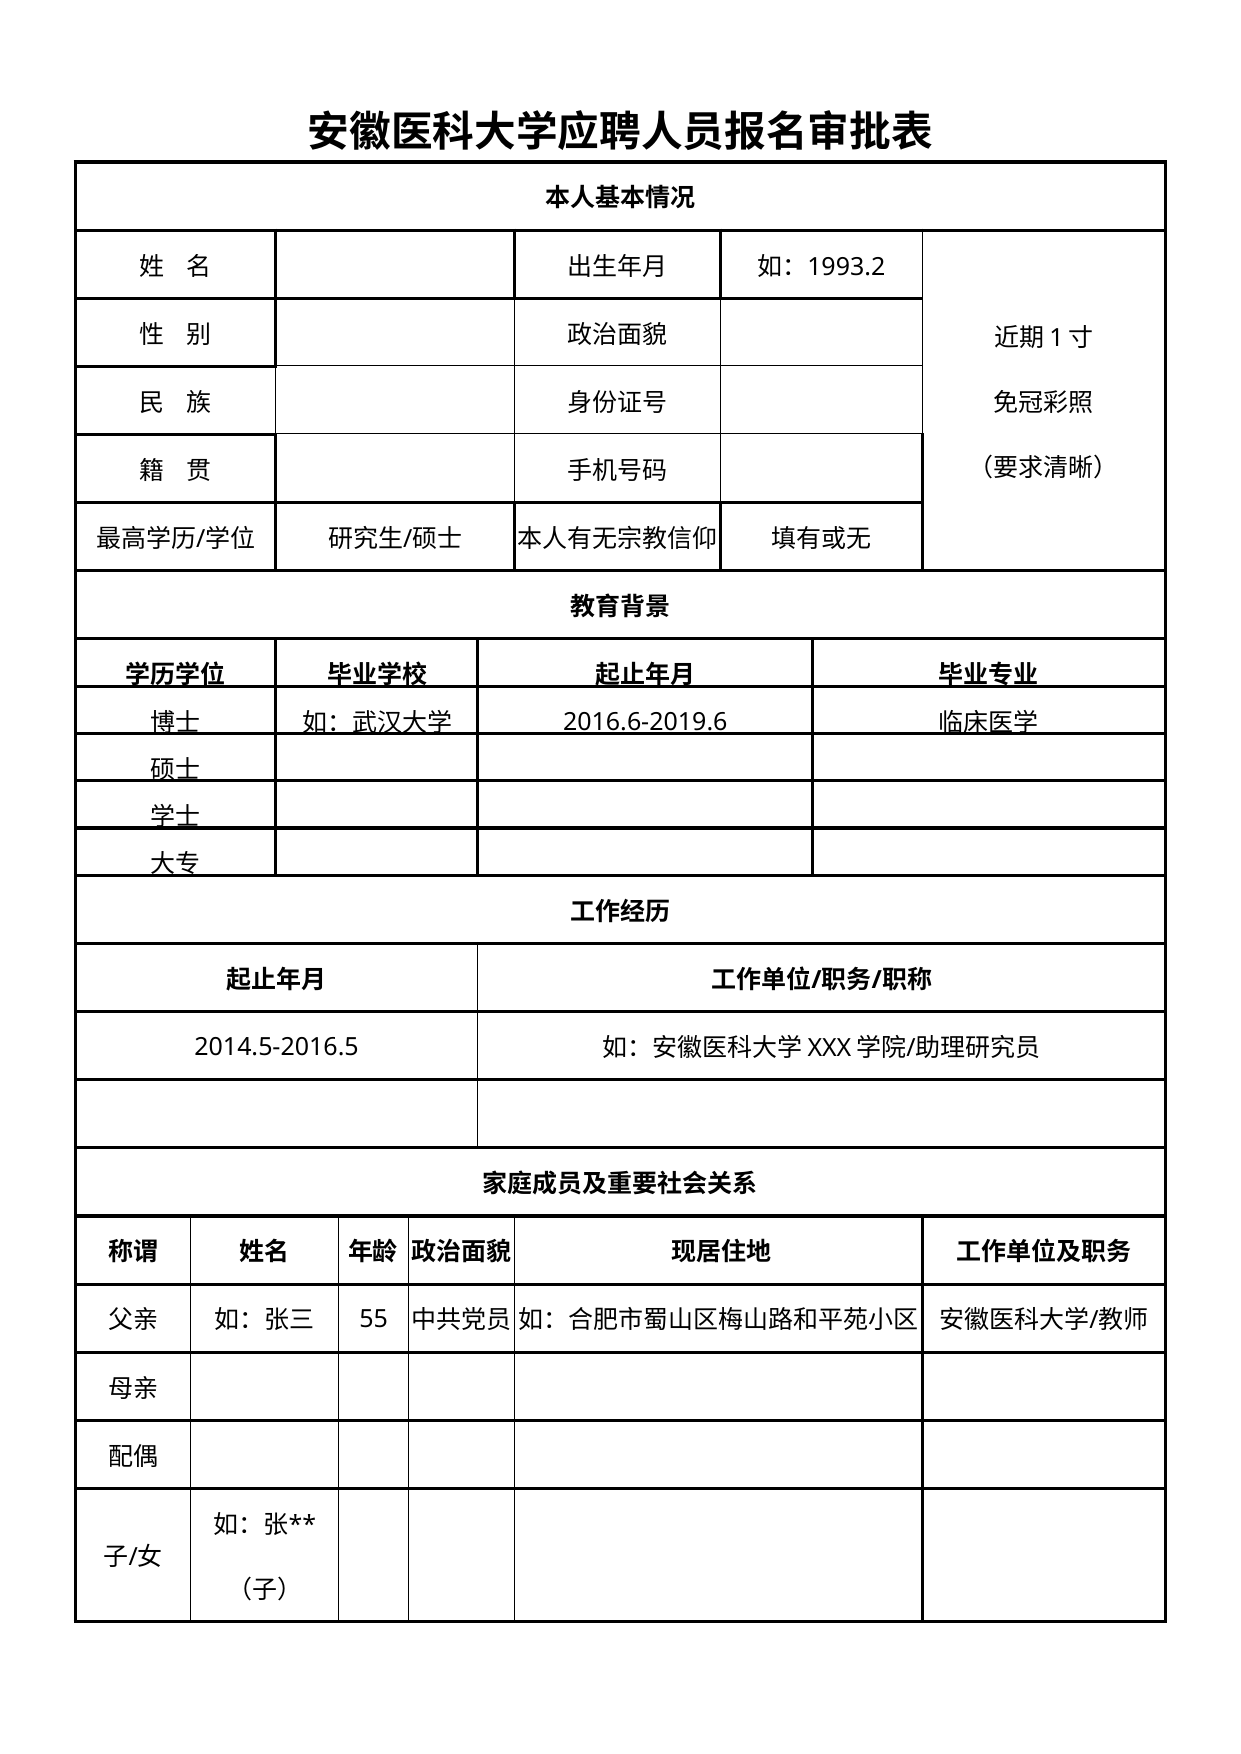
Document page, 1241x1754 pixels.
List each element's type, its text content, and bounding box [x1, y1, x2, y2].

table_cell [924, 1354, 1164, 1419]
table_cell 出生年月 [516, 232, 719, 297]
table_cell 毕业专业 [814, 640, 1164, 684]
table_cell 家庭成员及重要社会关系 [77, 1149, 1164, 1214]
table_cell 性 别 [77, 300, 274, 365]
table_cell 安徽医科大学/教师 [924, 1286, 1164, 1351]
table_cell 配偶 [77, 1422, 190, 1487]
table_cell 如：张**（子） [191, 1490, 338, 1620]
table_cell [339, 1354, 408, 1419]
table_cell [409, 1422, 514, 1487]
table_cell 起止年月 [77, 945, 477, 1010]
table_cell [276, 366, 514, 433]
table_cell [191, 1354, 338, 1419]
table_cell 本人有无宗教信仰 [516, 504, 719, 569]
table_cell [721, 434, 921, 501]
table_cell 如：张三 [191, 1286, 338, 1351]
table_cell 研究生/硕士 [277, 504, 513, 569]
table_cell 55 [339, 1286, 408, 1351]
table_cell 2014.5-2016.5 [77, 1013, 477, 1078]
table_cell 博士 [77, 688, 274, 732]
table_cell [924, 1490, 1164, 1620]
table_cell [515, 1354, 921, 1419]
table_cell 大专 [77, 830, 274, 874]
table_cell [814, 735, 1164, 779]
table_cell [277, 735, 476, 779]
table_cell [478, 1081, 1164, 1146]
table_cell 近期1寸 免冠彩照 （要求清晰） [923, 232, 1164, 569]
table_cell 身份证号 [515, 366, 720, 433]
table_cell 籍 贯 [77, 436, 274, 501]
table_cell [277, 830, 476, 874]
table_cell 民 族 [77, 368, 275, 433]
table_cell 现居住地 [515, 1218, 921, 1282]
table_cell 如：武汉大学 [277, 688, 476, 732]
table_cell 工作单位/职务/职称 [478, 945, 1164, 1010]
table_cell [721, 300, 922, 365]
table_cell [77, 1081, 477, 1146]
table_cell 临床医学 [814, 688, 1164, 732]
table_cell 硕士 [77, 735, 274, 779]
table_cell [515, 1422, 921, 1487]
table_cell 中共党员 [409, 1286, 514, 1351]
table_cell [277, 782, 476, 826]
table_cell 如：合肥市蜀山区梅山路和平苑小区 [515, 1286, 921, 1351]
table_cell [721, 366, 922, 433]
text 安徽医科大学应聘人员报名审批表 [129, 95, 1111, 160]
table_cell [479, 782, 811, 826]
table_cell 姓 名 [77, 232, 274, 297]
table_cell [814, 830, 1164, 874]
table_cell [479, 735, 811, 779]
table_cell 母亲 [77, 1354, 190, 1419]
table_cell [409, 1490, 514, 1620]
table_cell [277, 300, 514, 365]
table_cell [191, 1422, 338, 1487]
table_cell [409, 1354, 514, 1419]
table_cell 教育背景 [77, 572, 1164, 637]
table_cell [924, 1422, 1164, 1487]
table_cell [277, 232, 513, 297]
table_cell [479, 830, 811, 874]
table_cell 子/女 [77, 1490, 190, 1620]
table_cell 学士 [77, 782, 274, 826]
table_cell 手机号码 [515, 434, 720, 501]
table_cell [339, 1422, 408, 1487]
table_cell [339, 1490, 408, 1620]
table_cell [814, 782, 1164, 826]
table_cell [515, 1490, 921, 1620]
table_cell 填有或无 [722, 504, 921, 569]
table_cell 最高学历/学位 [77, 504, 274, 569]
table_cell 年龄 [339, 1218, 408, 1282]
table_header 本人基本情况 [77, 164, 1164, 228]
table_cell 父亲 [77, 1286, 190, 1351]
table_cell 工作经历 [77, 877, 1164, 942]
table_cell 如：1993.2 [722, 232, 922, 297]
table_cell 毕业学校 [277, 640, 476, 684]
table_cell 如：安徽医科大学XXX学院/助理研究员 [478, 1013, 1164, 1078]
table_cell 2016.6-2019.6 [479, 688, 811, 732]
table_cell 起止年月 [479, 640, 811, 684]
table_cell 姓名 [191, 1218, 338, 1282]
table_cell [277, 434, 514, 501]
table_cell 学历学位 [77, 640, 274, 684]
table_cell 工作单位及职务 [924, 1218, 1164, 1282]
table_cell 政治面貌 [409, 1218, 514, 1282]
table_cell 称谓 [77, 1218, 190, 1282]
table_cell 政治面貌 [515, 300, 720, 365]
